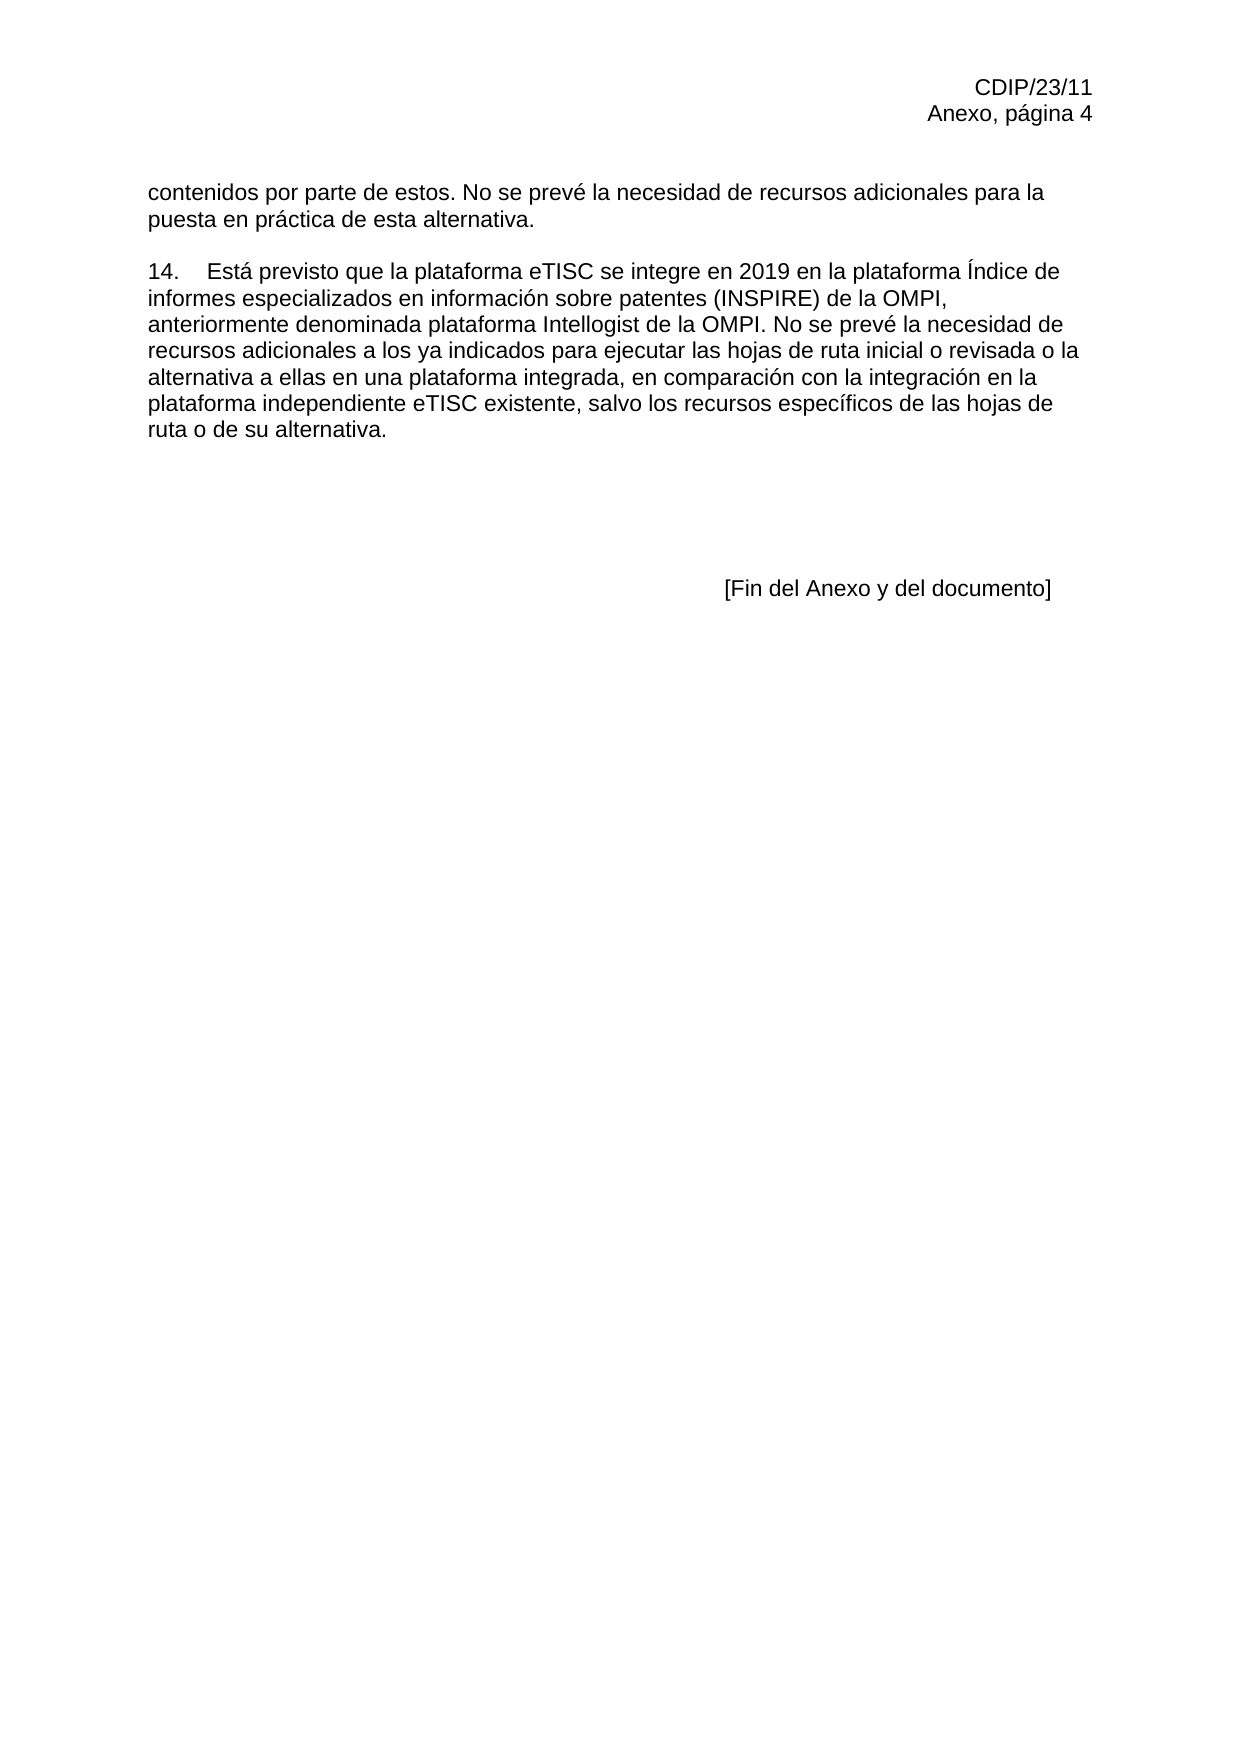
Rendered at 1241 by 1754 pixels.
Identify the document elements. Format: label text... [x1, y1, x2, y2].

list Está previsto que la plataforma eTISC se integre en 2019 en la plataforma Índice de informes especializados en información sobre patentes (INSPIRE) de la OMPI, anteriormente denominada plataforma Intellogist de la OMPI. No se prevé la necesidad de recursos adicionales a los ya indicados para ejecutar las hojas de ruta inicial o revisada o la alternativa a ellas en una plataforma integrada, en comparación con la integración en la plataforma independiente eTISC existente, salvo los recursos específicos de las hojas de ruta o de su alternativa. [148, 258, 1093, 443]
text [Fin del Anexo y del documento] [724, 574, 1093, 601]
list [148, 179, 1093, 232]
